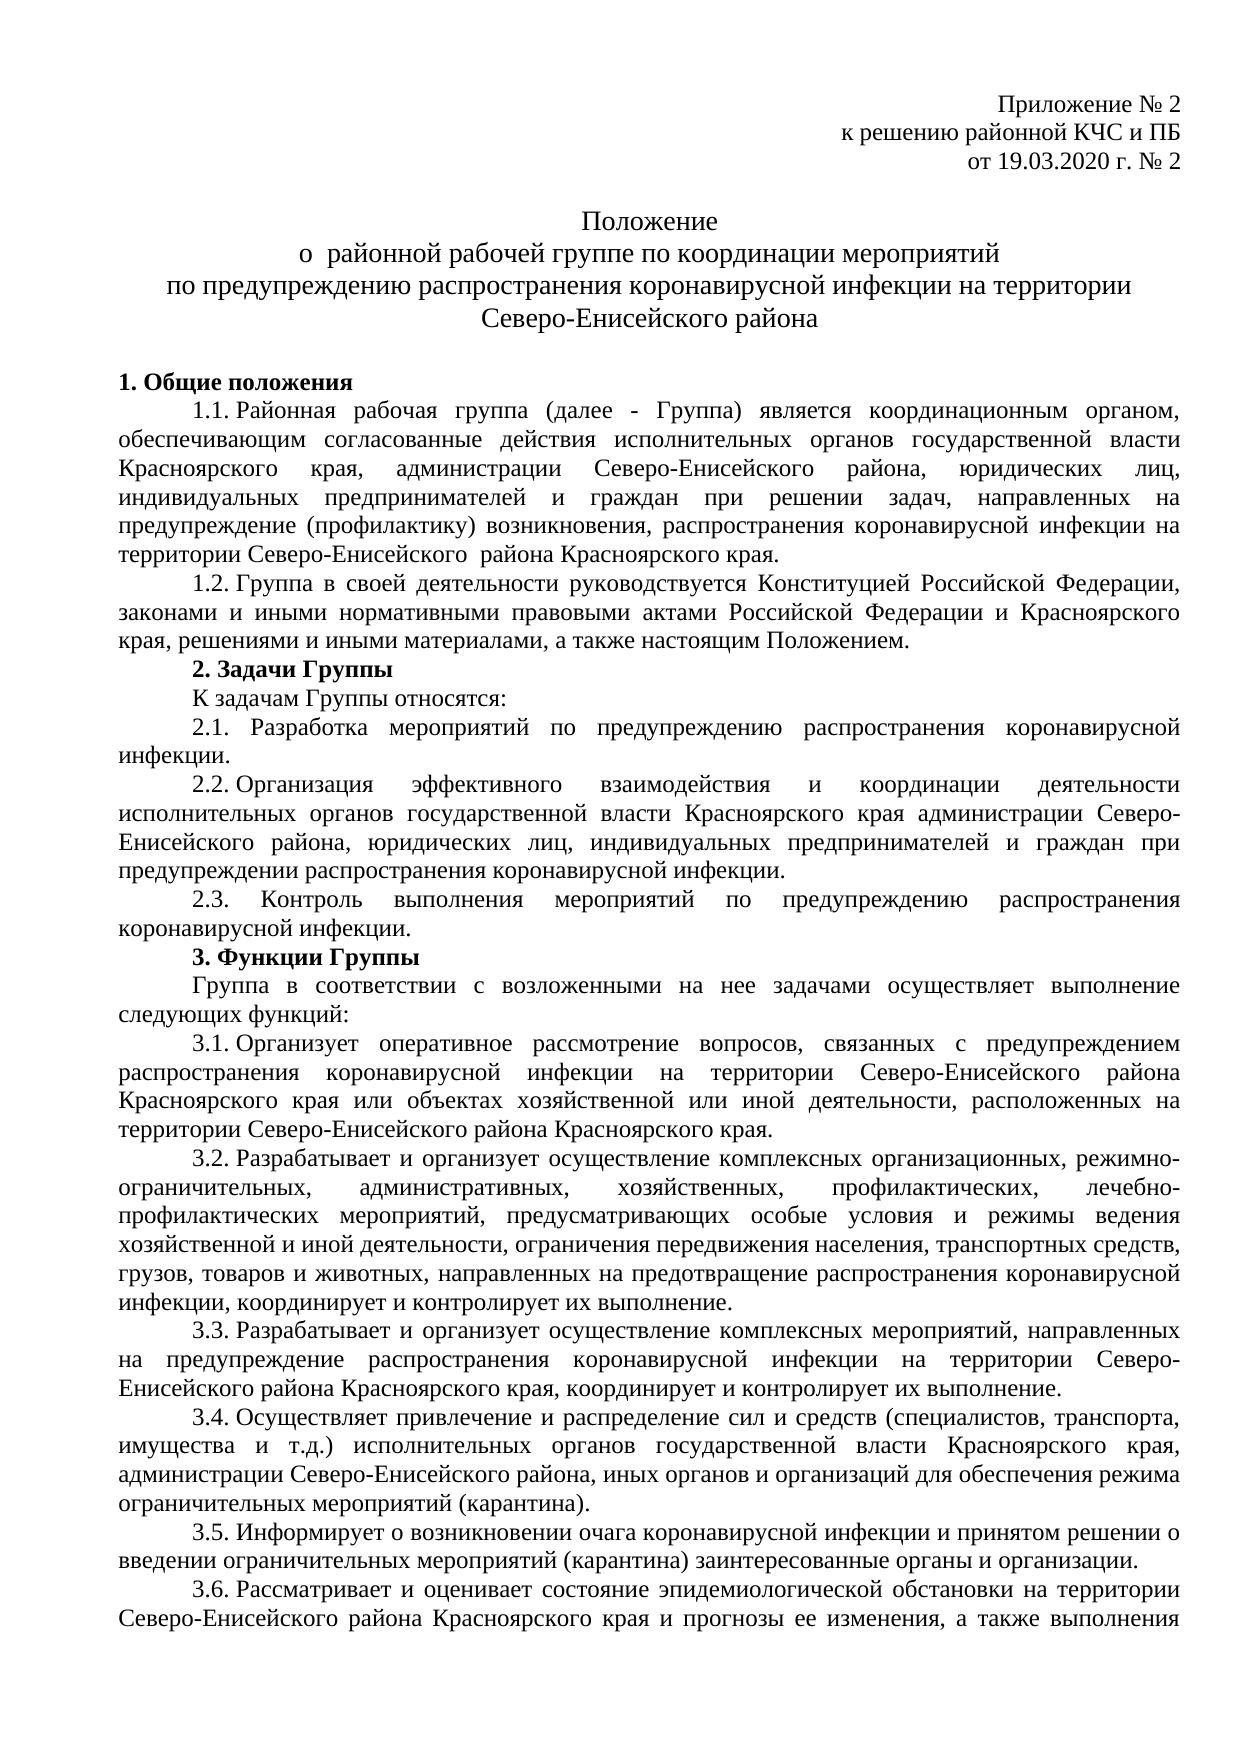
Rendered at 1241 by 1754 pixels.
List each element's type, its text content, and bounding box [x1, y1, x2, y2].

text 1.1. Районная рабочая группа (далее - Группа) является координационным органом, обеспечивающим согласованные действия исполнительных органов государственной власти Красноярского края, администрации Северо-Енисейского района, юридических лиц, индивидуальных предпринимателей и граждан при решении задач, направленных на предупреждение (профилактику) возникновения, распространения коронавирусной инфекции на территории Северо-Енисейского района Красноярского края. [118, 396, 1181, 568]
text к решению районной КЧС и ПБ [118, 117, 1181, 146]
text от 19.03.2020 г. № 2 [118, 146, 1181, 175]
text по предупреждению распространения коронавирусной инфекции на территории [118, 268, 1181, 301]
text о районной рабочей группе по координации мероприятий [118, 236, 1181, 268]
text 3.4. Осуществляет привлечение и распределение сил и средств (специалистов, транспорта, имущества и т.д.) исполнительных органов государственной власти Красноярского края, администрации Северо-Енисейского района, иных органов и организаций для обеспечения режима ограничительных мероприятий (карантина). [118, 1402, 1181, 1517]
text 2.2. Организация эффективного взаимодействия и координации деятельности исполнительных органов государственной власти Красноярского края администрации Северо-Енисейского района, юридических лиц, индивидуальных предпринимателей и граждан при предупреждении распространения коронавирусной инфекции. [118, 769, 1181, 884]
text К задачам Группы относятся: [118, 683, 1181, 712]
text Положение [118, 204, 1181, 236]
text 3.3. Разрабатывает и организует осуществление комплексных мероприятий, направленных на предупреждение распространения коронавирусной инфекции на территории Северо-Енисейского района Красноярского края, координирует и контролирует их выполнение. [118, 1316, 1181, 1402]
text 2.1. Разработка мероприятий по предупреждению распространения коронавирусной инфекции. [118, 712, 1181, 769]
text 3.2. Разрабатывает и организует осуществление комплексных организационных, режимно-ограничительных, административных, хозяйственных, профилактических, лечебно-профилактических мероприятий, предусматривающих особые условия и режимы ведения хозяйственной и иной деятельности, ограничения передвижения населения, транспортных средств, грузов, товаров и животных, направленных на предотвращение распространения коронавирусной инфекции, координирует и контролирует их выполнение. [118, 1143, 1181, 1316]
text 1. Общие положения [118, 367, 1181, 396]
text Приложение № 2 [118, 89, 1181, 117]
text Северо-Енисейского района [118, 301, 1181, 333]
text 2. Задачи Группы [118, 654, 1181, 683]
text Группа в соответствии с возложенными на нее задачами осуществляет выполнение следующих функций: [118, 971, 1181, 1028]
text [118, 1574, 1181, 1632]
text 3. Функции Группы [118, 942, 1181, 971]
text 3.1. Организует оперативное рассмотрение вопросов, связанных с предупреждением распространения коронавирусной инфекции на территории Северо-Енисейского района Красноярского края или объектах хозяйственной или иной деятельности, расположенных на территории Северо-Енисейского района Красноярского края. [118, 1028, 1181, 1143]
text 2.3. Контроль выполнения мероприятий по предупреждению распространения коронавирусной инфекции. [118, 884, 1181, 942]
text 3.5. Информирует о возникновении очага коронавирусной инфекции и принятом решении о введении ограничительных мероприятий (карантина) заинтересованные органы и организации. [118, 1517, 1181, 1574]
text 1.2. Группа в своей деятельности руководствуется Конституцией Российской Федерации, законами и иными нормативными правовыми актами Российской Федерации и Красноярского края, решениями и иными материалами, а также настоящим Положением. [118, 568, 1181, 654]
